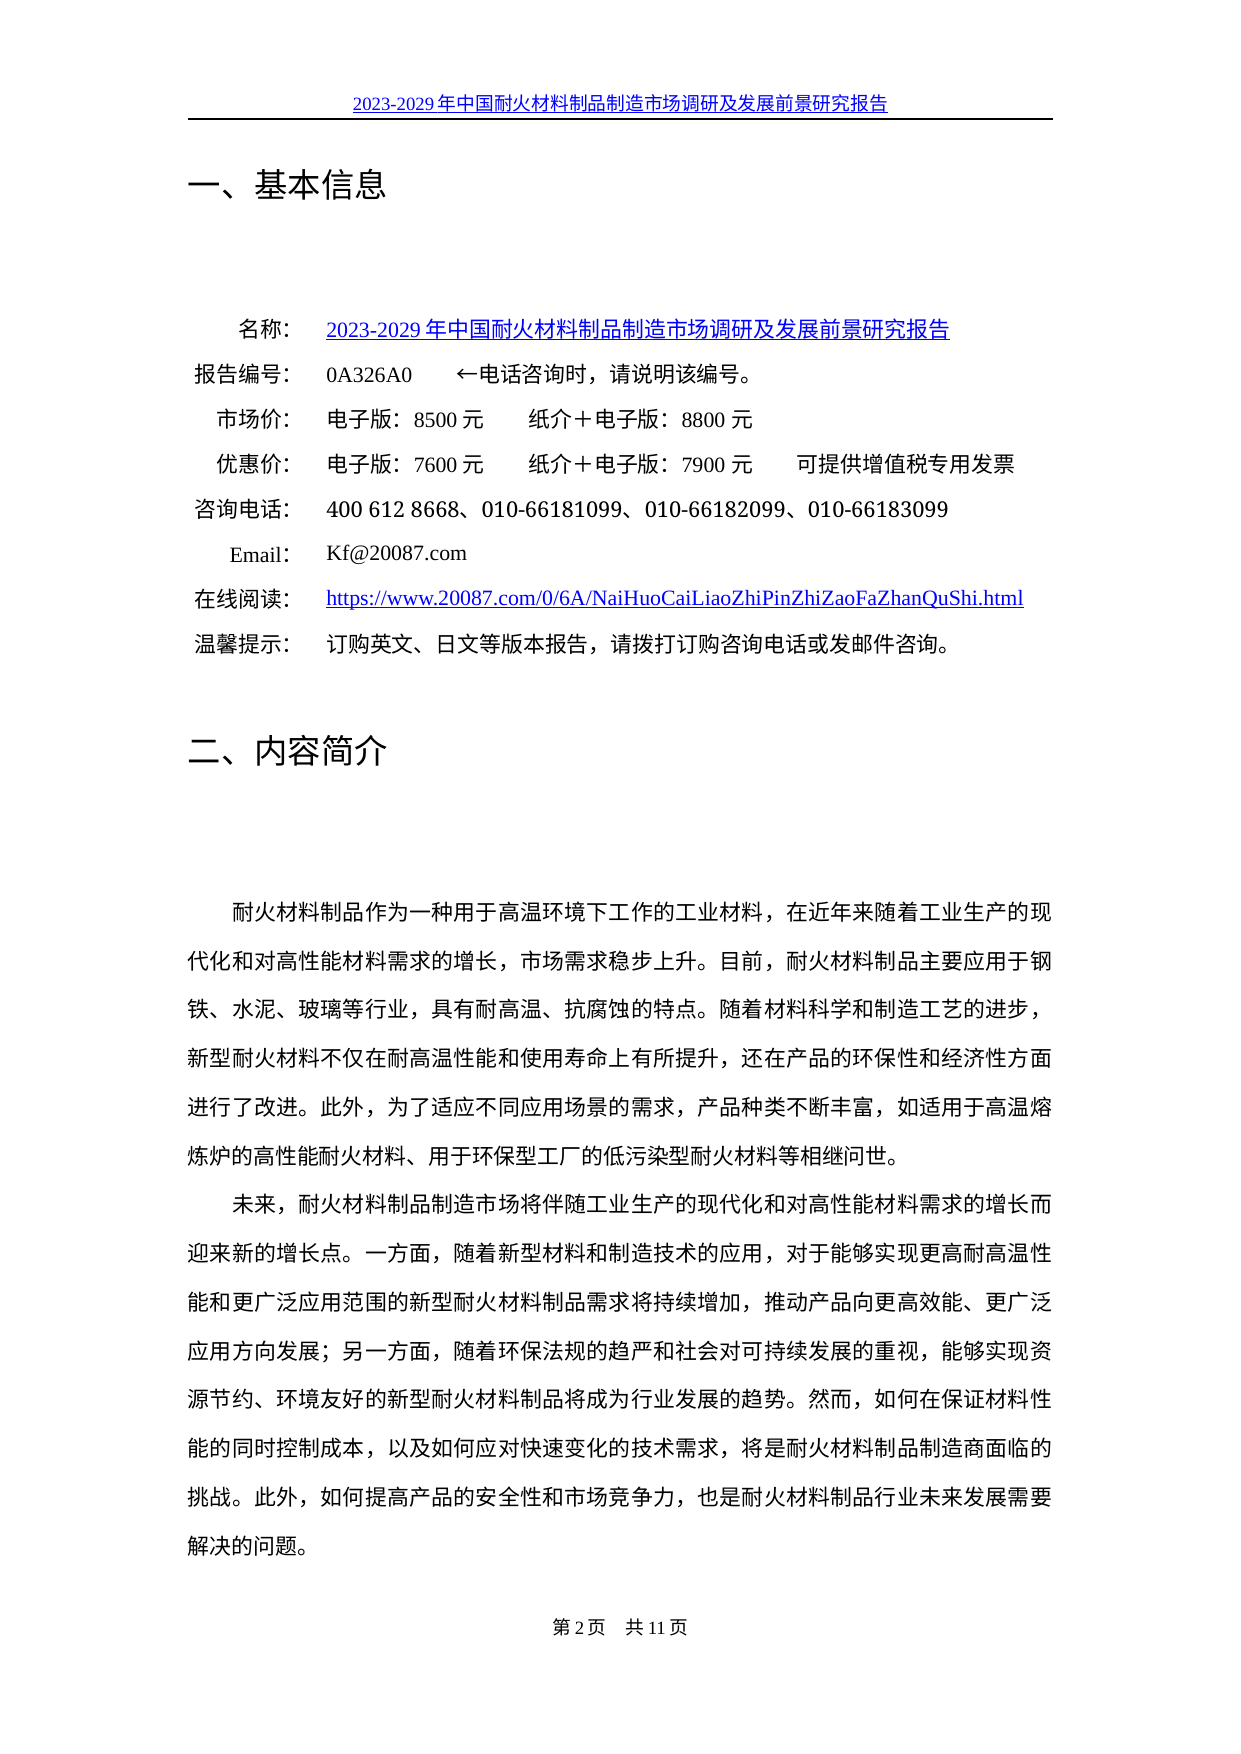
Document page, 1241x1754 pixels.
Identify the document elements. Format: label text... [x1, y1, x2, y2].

table_cell 400 612 8668、010-66181099、010-66182099、010-66183099 [315, 492, 1073, 537]
title 一、基本信息 [187, 150, 1053, 215]
table_cell Kf@20087.com [315, 537, 1073, 582]
table_cell Email： [167, 537, 315, 582]
table_cell 温馨提示： [167, 627, 315, 672]
table_header 名称： [167, 312, 315, 357]
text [187, 894, 1053, 1561]
table_cell 报告编号： [167, 357, 315, 402]
table_cell 电子版：8500 元 纸介＋电子版：8800 元 [315, 402, 1073, 447]
table_cell 0A326A0 ←电话咨询时，请说明该编号。 [315, 357, 1073, 402]
table_cell 在线阅读： [167, 582, 315, 627]
table_cell [315, 582, 1073, 627]
title 二、内容简介 [187, 717, 1053, 782]
table_cell 市场价： [167, 402, 315, 447]
table_cell 咨询电话： [167, 492, 315, 537]
table_header 2023-2029年中国耐火材料制品制造市场调研及发展前景研究报告 [315, 312, 1073, 357]
table_cell 电子版：7600 元 纸介＋电子版：7900 元 可提供增值税专用发票 [315, 447, 1073, 492]
table_cell 订购英文、日文等版本报告，请拨打订购咨询电话或发邮件咨询。 [315, 627, 1073, 672]
table_cell 优惠价： [167, 447, 315, 492]
